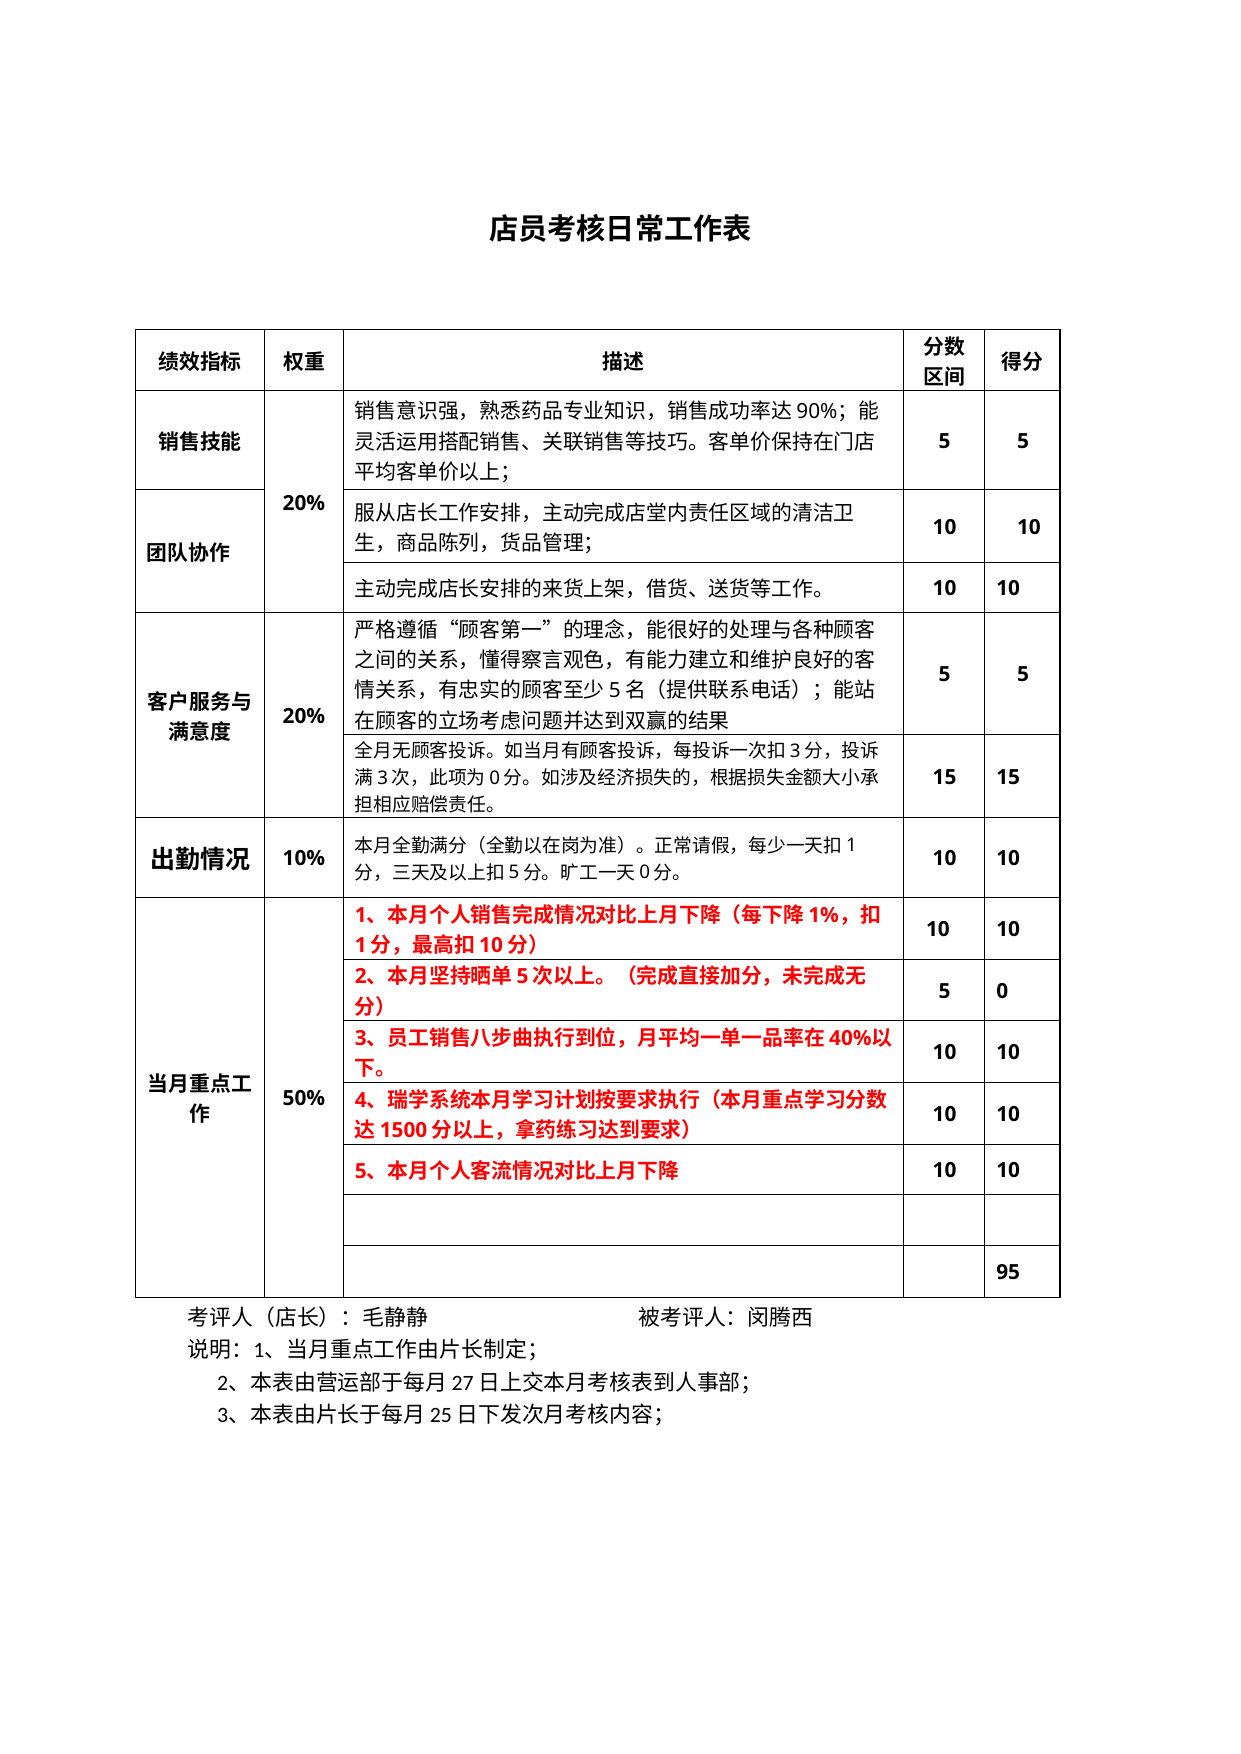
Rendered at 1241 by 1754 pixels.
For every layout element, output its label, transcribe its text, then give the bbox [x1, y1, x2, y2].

table_cell 出勤情况 [136, 818, 264, 897]
text 3、本表由片长于每月25日下发次月考核内容； [187, 1397, 1053, 1429]
table_cell [904, 1195, 984, 1245]
table_cell 5 [904, 613, 984, 734]
table_header 分数 区间 [904, 330, 984, 390]
table_cell 1、本月个人销售完成情况对比上月下降（每下降1%，扣1分，最高扣10分） [344, 898, 903, 959]
table_cell 10 [904, 1145, 984, 1193]
table_cell 5 [985, 391, 1059, 489]
text 说明：1、当月重点工作由片长制定； [187, 1332, 1053, 1364]
table_cell 严格遵循“顾客第一”的理念，能很好的处理与各种顾客之间的关系，懂得察言观色，有能力建立和维护良好的客情关系，有忠实的顾客至少5名（提供联系电话）；能站在顾客的立场考虑问题并达到双赢的结果 [344, 613, 903, 734]
table_cell 20% [265, 391, 343, 612]
table_cell 3、员工销售八步曲执行到位，月平均一单一品率在40%以下。 [344, 1021, 903, 1082]
table_cell [344, 1195, 903, 1245]
table_cell 本月全勤满分（全勤以在岗为准）。正常请假，每少一天扣1分，三天及以上扣5分。旷工一天0分。 [344, 818, 903, 897]
table_cell 5 [904, 960, 984, 1020]
table_cell 当月重点工作 [136, 898, 264, 1297]
table_cell 15 [985, 735, 1059, 817]
table_header 得分 [985, 330, 1059, 390]
table_cell 10 [985, 1083, 1059, 1143]
table_cell 10 [985, 563, 1059, 612]
table_cell 2、本月坚持晒单5次以上。（完成直接加分，未完成无分） [344, 960, 903, 1020]
table_cell 5、本月个人客流情况对比上月下降 [344, 1145, 903, 1193]
table_cell 销售意识强，熟悉药品专业知识，销售成功率达90%；能灵活运用搭配销售、关联销售等技巧。客单价保持在门店平均客单价以上； [344, 391, 903, 489]
table_cell 10 [904, 1021, 984, 1082]
table_cell 10 [985, 490, 1059, 562]
table_cell 10 [985, 1145, 1059, 1193]
table_cell 10 [904, 898, 984, 959]
table_header 权重 [265, 330, 343, 390]
text 店员考核日常工作表 [187, 194, 1053, 259]
table_cell 10 [904, 490, 984, 562]
table_cell 团队协作 [136, 490, 264, 612]
table_cell 10 [985, 898, 1059, 959]
table_cell 50% [265, 898, 343, 1297]
table_cell [985, 1195, 1059, 1245]
table_cell 0 [985, 960, 1059, 1020]
table_cell 15 [904, 735, 984, 817]
table_cell 10 [985, 1021, 1059, 1082]
table_cell 5 [904, 391, 984, 489]
table_cell 销售技能 [136, 391, 264, 489]
table_cell 95 [985, 1246, 1059, 1297]
table_cell 主动完成店长安排的来货上架，借货、送货等工作。 [344, 563, 903, 612]
text 2、本表由营运部于每月27日上交本月考核表到人事部； [187, 1364, 1053, 1397]
table_header 描述 [344, 330, 903, 390]
table_cell 客户服务与满意度 [136, 613, 264, 817]
table_cell 10 [904, 818, 984, 897]
table_cell 10 [904, 563, 984, 612]
table_cell 全月无顾客投诉。如当月有顾客投诉，每投诉一次扣3分，投诉满3次，此项为0分。如涉及经济损失的，根据损失金额大小承担相应赔偿责任。 [344, 735, 903, 817]
table_cell 4、瑞学系统本月学习计划按要求执行（本月重点学习分数达1500分以上，拿药练习达到要求） [344, 1083, 903, 1143]
text 考评人（店长）：毛静静 被考评人：闵腾西 [187, 1298, 1053, 1332]
table_cell 10 [985, 818, 1059, 897]
table_cell 10% [265, 818, 343, 897]
table_cell [904, 1246, 984, 1297]
table_cell 10 [904, 1083, 984, 1143]
table_cell 5 [985, 613, 1059, 734]
table_header 绩效指标 [136, 330, 264, 390]
table_cell [344, 1246, 903, 1297]
table_cell 20% [265, 613, 343, 817]
table_cell 服从店长工作安排，主动完成店堂内责任区域的清洁卫生，商品陈列，货品管理； [344, 490, 903, 562]
